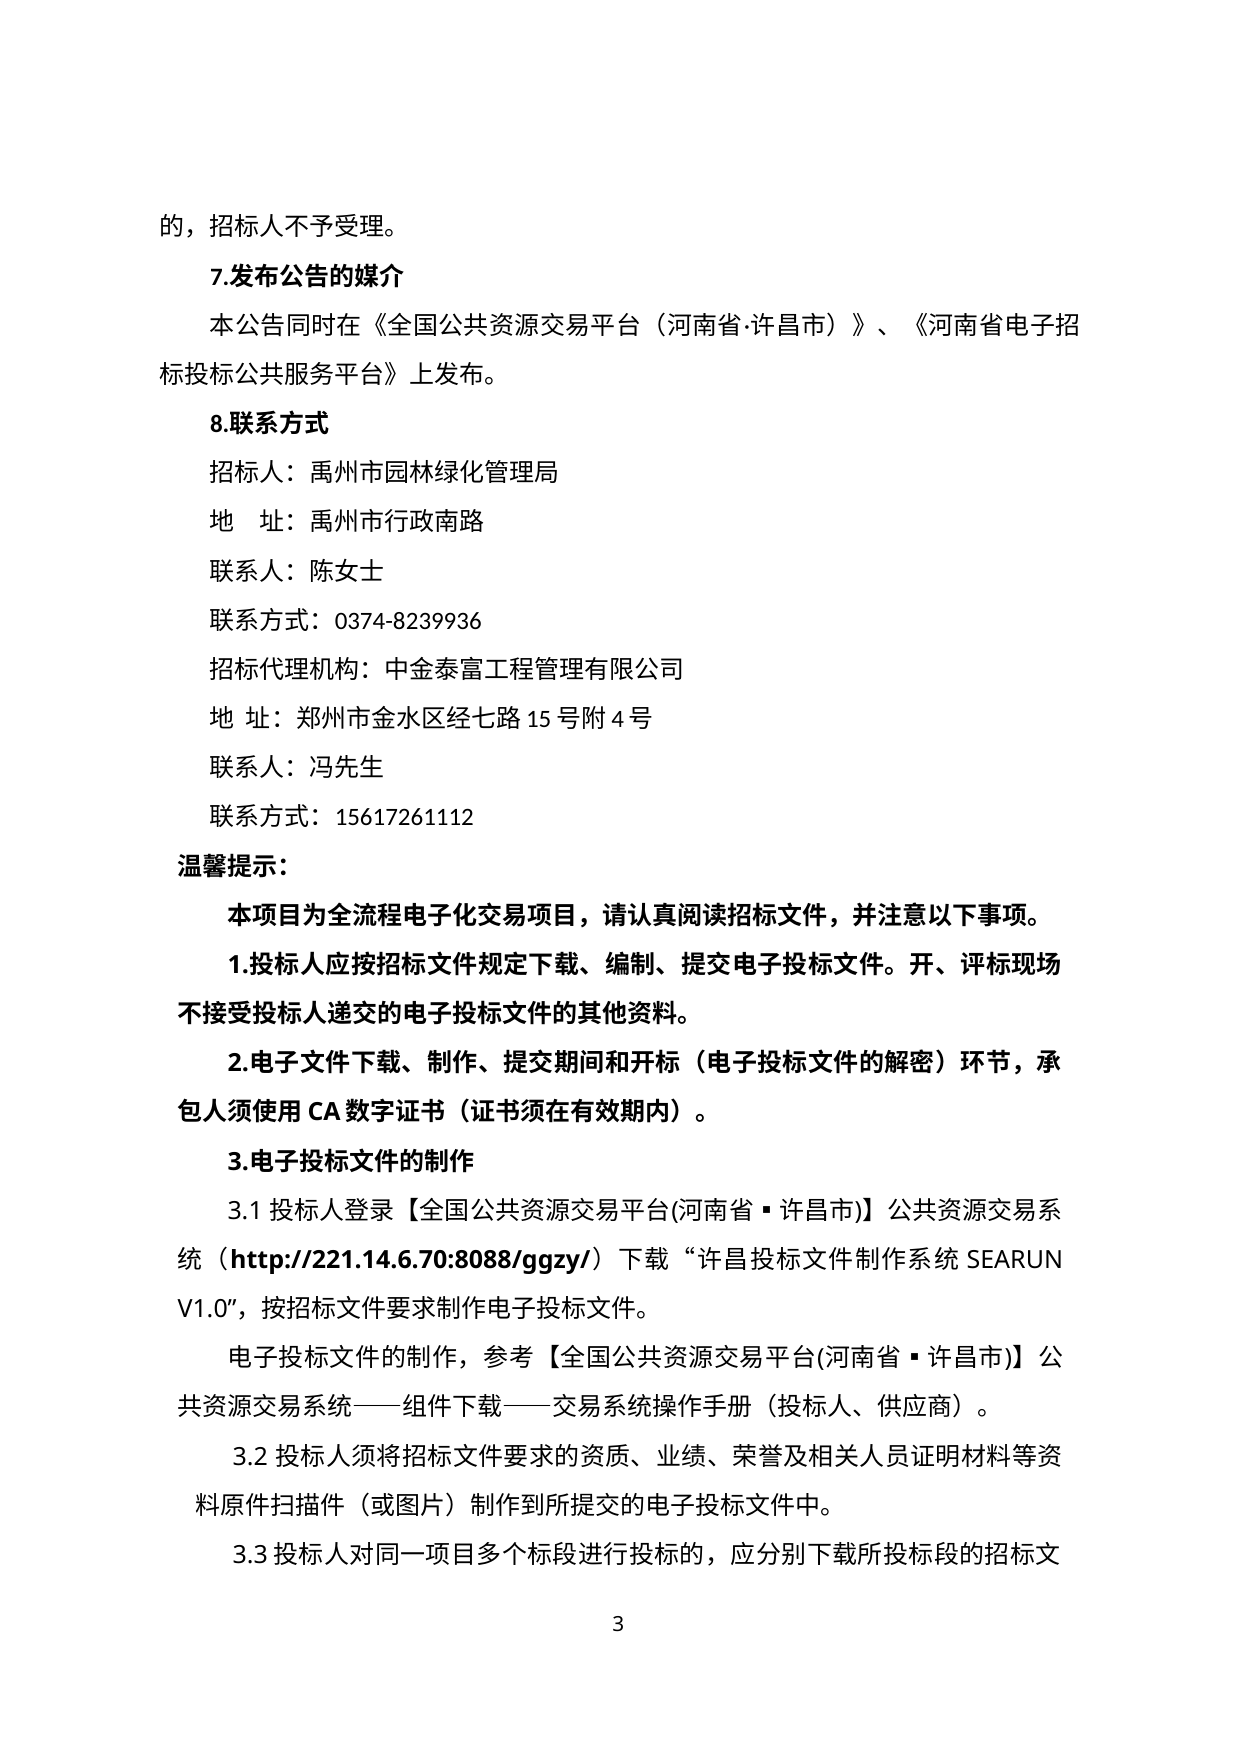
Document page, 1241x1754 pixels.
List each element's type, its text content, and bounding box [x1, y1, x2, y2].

text 地 址：郑州市金水区经七路15号附4号 [159, 692, 1081, 741]
text 电子投标文件的制作，参考【全国公共资源交易平台(河南省▪许昌市)】公共资源交易系统——组件下载——交易系统操作手册（投标人、供应商）。 [177, 1331, 1063, 1429]
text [159, 200, 1081, 249]
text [195, 1528, 1063, 1577]
text 3.2 投标人须将招标文件要求的资质、业绩、荣誉及相关人员证明材料等资料原件扫描件（或图片）制作到所提交的电子投标文件中。 [195, 1429, 1063, 1528]
text 温馨提示： [177, 839, 1063, 889]
text 招标人：禹州市园林绿化管理局 [159, 446, 1081, 495]
text 1.投标人应按招标文件规定下载、编制、提交电子投标文件。开、评标现场不接受投标人递交的电子投标文件的其他资料。 [177, 938, 1063, 1036]
text 地 址：禹州市行政南路 [159, 495, 1081, 544]
text 招标代理机构：中金泰富工程管理有限公司 [159, 643, 1081, 692]
text 联系方式：0374-8239936 [159, 594, 1081, 643]
text 本公告同时在《全国公共资源交易平台（河南省·许昌市）》、《河南省电子招标投标公共服务平台》上发布。 [159, 299, 1081, 397]
text 本项目为全流程电子化交易项目，请认真阅读招标文件，并注意以下事项。 [177, 889, 1063, 938]
text 7.发布公告的媒介 [159, 249, 1081, 299]
text 联系方式：15617261112 [159, 790, 1081, 839]
text 2.电子文件下载、制作、提交期间和开标（电子投标文件的解密）环节，承包人须使用CA数字证书（证书须在有效期内）。 [177, 1036, 1063, 1134]
text 3.1 投标人登录【全国公共资源交易平台(河南省▪许昌市)】公共资源交易系统（http://221.14.6.70:8088/ggzy/）下载“许昌投标文件制作系统SEARUN V1.0”，按招标文件要求制作电子投标文件。 [177, 1184, 1063, 1331]
text 3.电子投标文件的制作 [177, 1134, 1063, 1184]
text 8.联系方式 [159, 397, 1081, 446]
text 联系人：陈女士 [159, 544, 1081, 594]
text 联系人：冯先生 [159, 741, 1081, 790]
